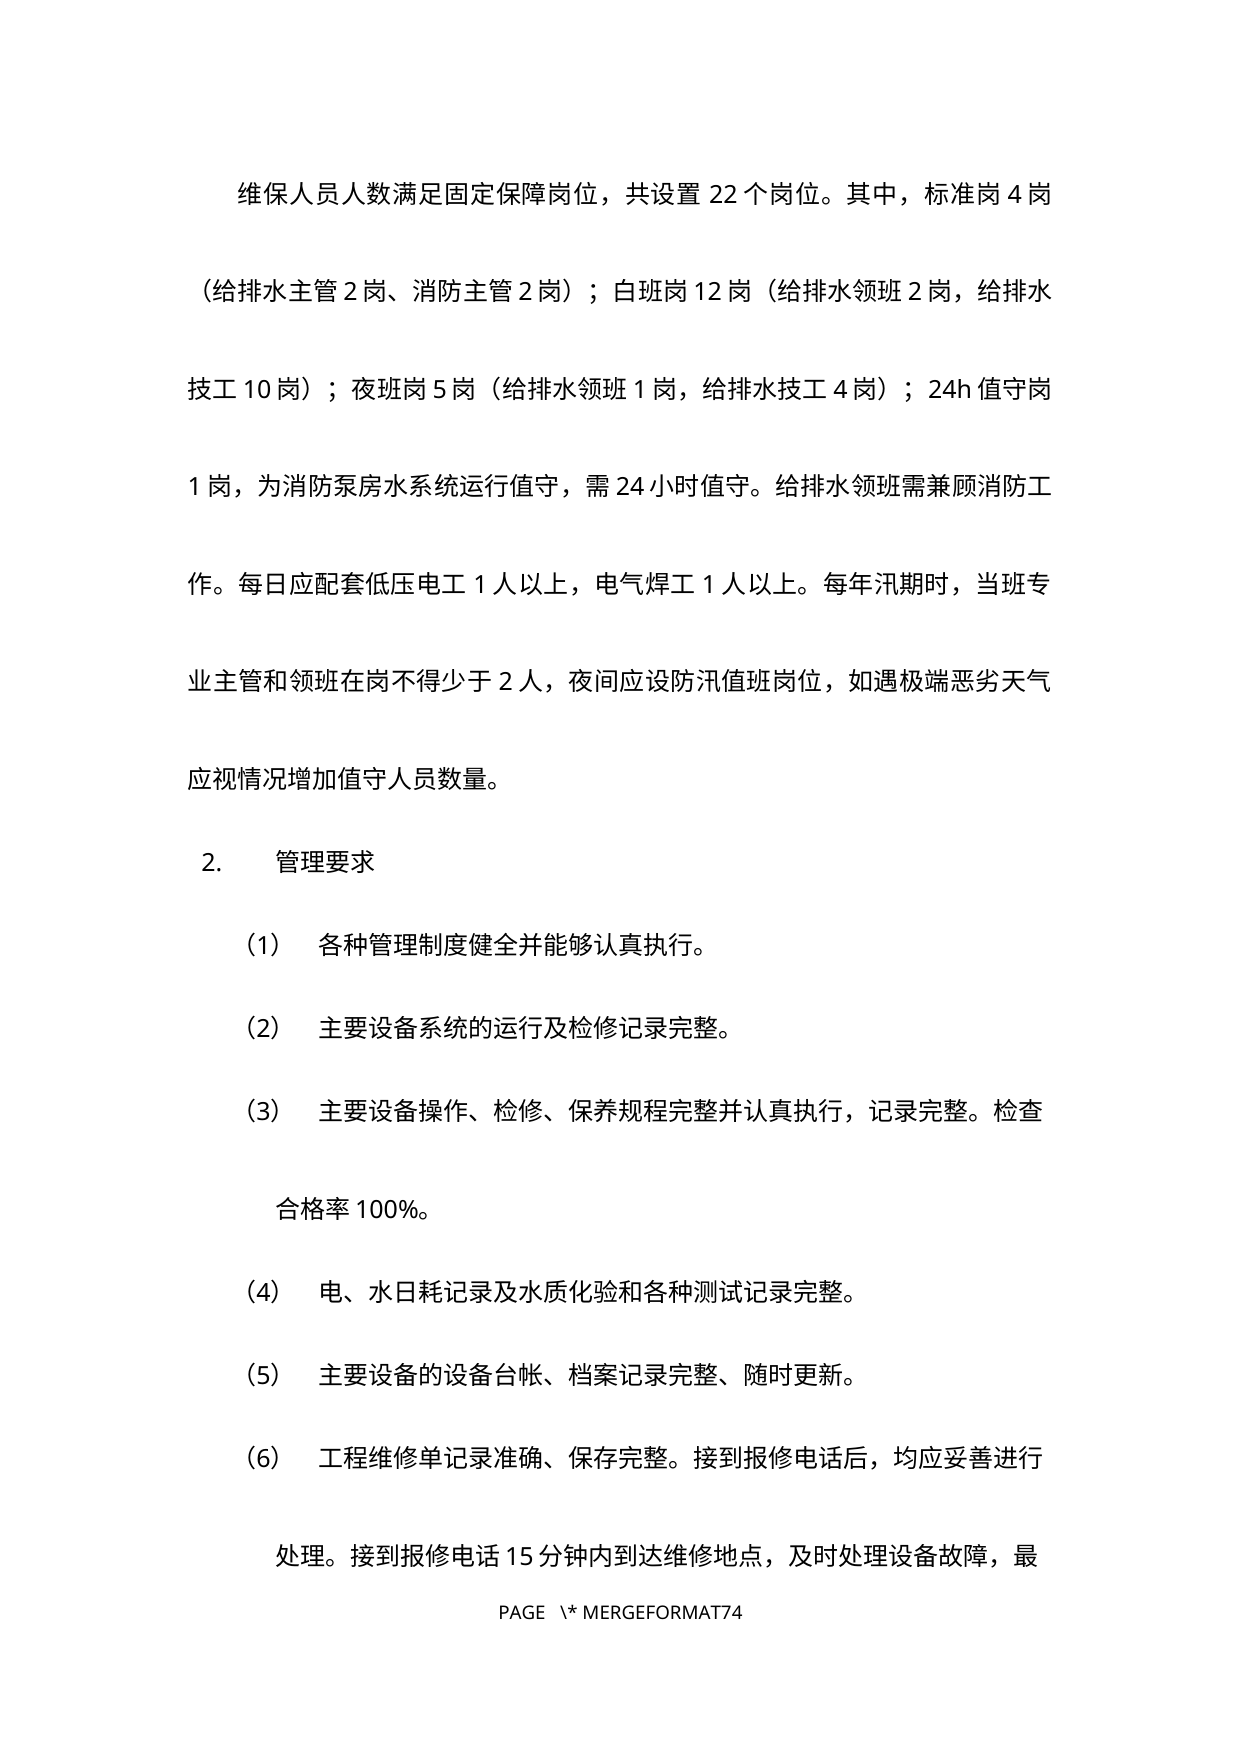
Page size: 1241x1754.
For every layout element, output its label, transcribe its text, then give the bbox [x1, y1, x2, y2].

list 主要设备系统的运行及检修记录完整。 [231, 994, 1053, 1059]
text 维保人员人数满足固定保障岗位，共设置22个岗位。其中，标准岗4岗（给排水主管2岗、消防主管2岗）；白班岗12岗（给排水领班2岗，给排水技工10岗）；夜班岗5岗（给排水领班1岗，给排水技工4岗）；24h值守岗1岗，为消防泵房水系统运行值守，需24小时值守。给排水领班需兼顾消防工作。每日应配套低压电工1人以上，电气焊工1人以上。每年汛期时，当班专业主管和领班在岗不得少于2人，夜间应设防汛值班岗位，如遇极端恶劣天气应视情况增加值守人员数量。 [187, 160, 1053, 810]
list 电、水日耗记录及水质化验和各种测试记录完整。 [231, 1258, 1053, 1323]
list 各种管理制度健全并能够认真执行。 [231, 911, 1053, 976]
list 管理要求 [201, 828, 1053, 893]
list 主要设备操作、检修、保养规程完整并认真执行，记录完整。检查合格率100%。 [231, 1077, 1053, 1240]
list 主要设备的设备台帐、档案记录完整、随时更新。 [231, 1341, 1053, 1406]
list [231, 1424, 1053, 1587]
